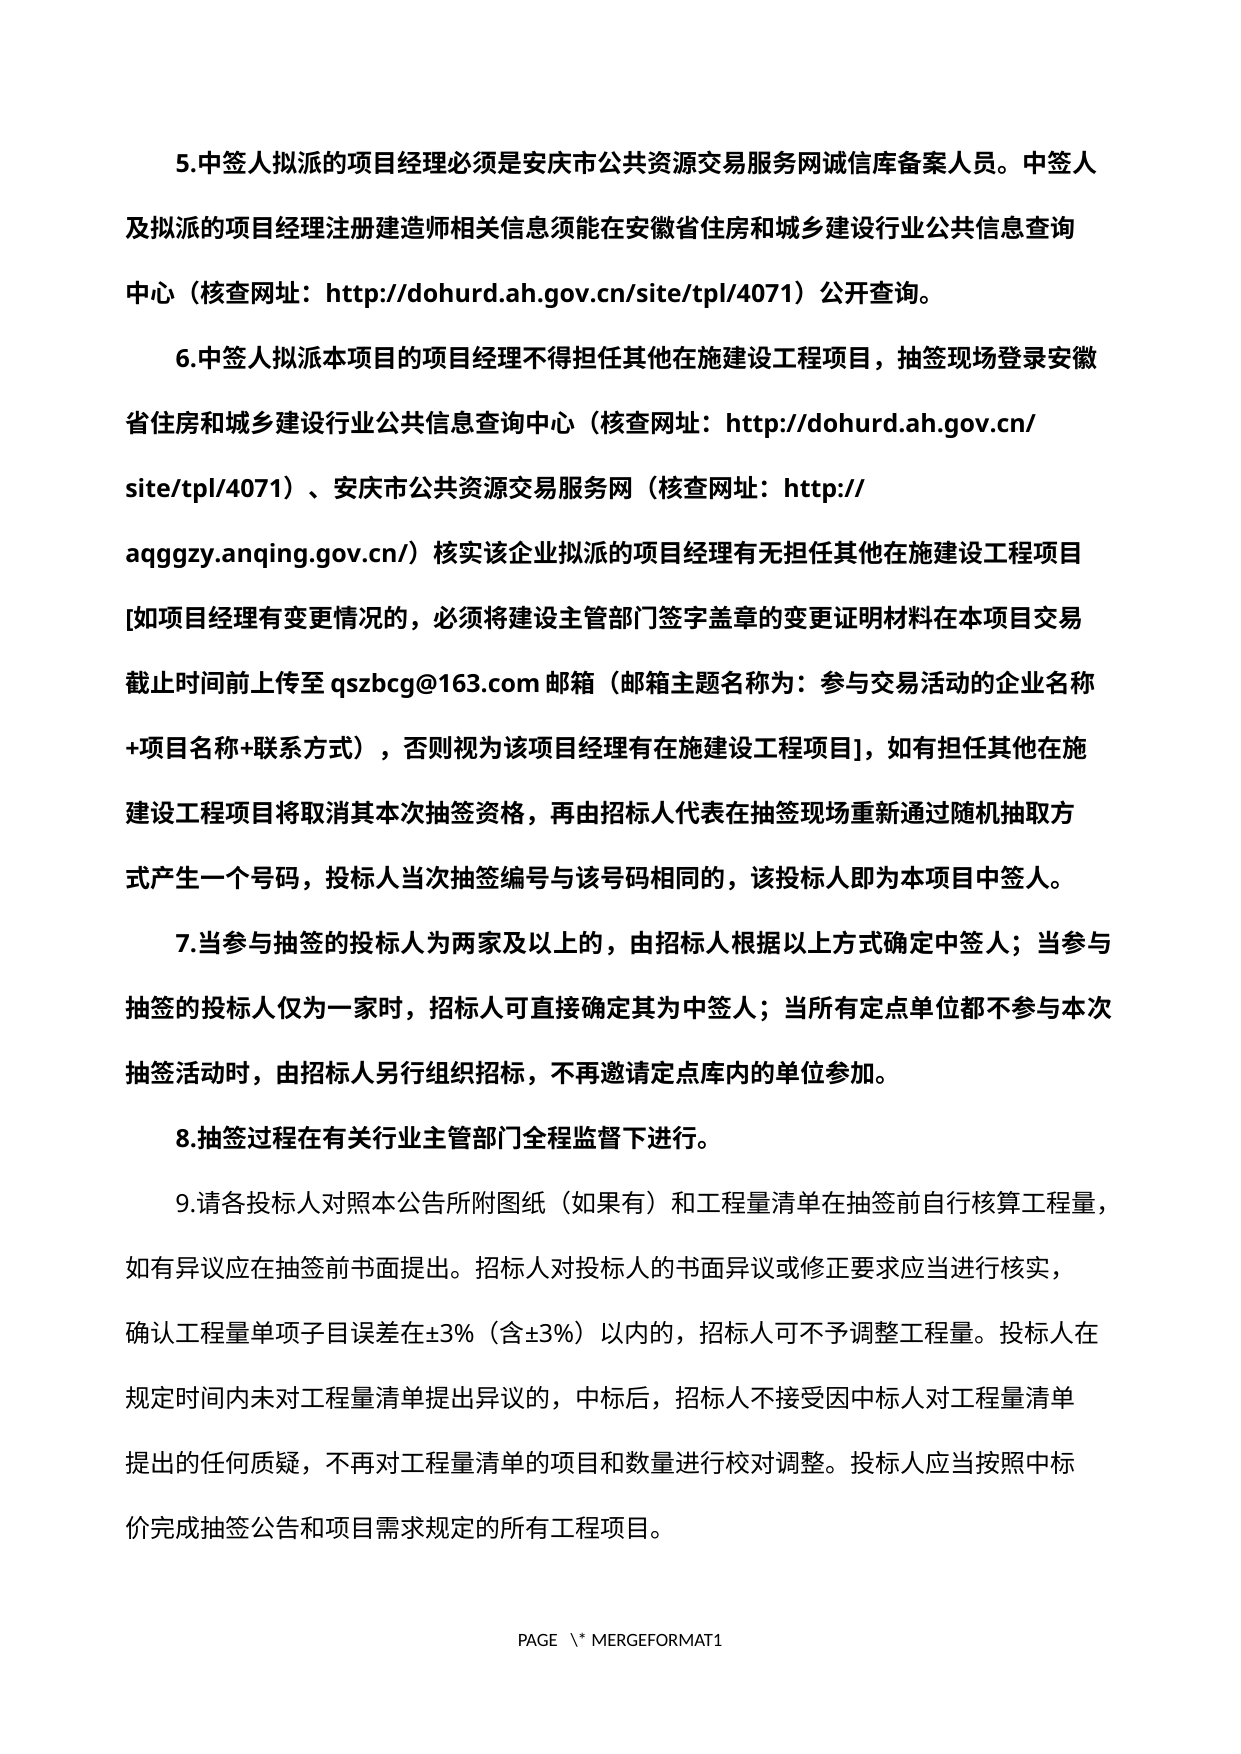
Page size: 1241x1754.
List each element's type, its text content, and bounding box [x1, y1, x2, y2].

text 9.请各投标人对照本公告所附图纸（如果有）和工程量清单在抽签前自行核算工程量，如有异议应在抽签前书面提出。招标人对投标人的书面异议或修正要求应当进行核实，确认工程量单项子目误差在±3%（含±3%）以内的，招标人可不予调整工程量。投标人在规定时间内未对工程量清单提出异议的，中标后，招标人不接受因中标人对工程量清单提出的任何质疑，不再对工程量清单的项目和数量进行校对调整。投标人应当按照中标价完成抽签公告和项目需求规定的所有工程项目。 [125, 1169, 1099, 1559]
text 6.中签人拟派本项目的项目经理不得担任其他在施建设工程项目，抽签现场登录安徽省住房和城乡建设行业公共信息查询中心（核查网址：http://dohurd.ah.gov.cn/site/tpl/4071）、安庆市公共资源交易服务网（核查网址：http://aqggzy.anqing.gov.cn/）核实该企业拟派的项目经理有无担任其他在施建设工程项目[如项目经理有变更情况的，必须将建设主管部门签字盖章的变更证明材料在本项目交易截止时间前上传至qszbcg@163.com邮箱（邮箱主题名称为：参与交易活动的企业名称+项目名称+联系方式），否则视为该项目经理有在施建设工程项目]，如有担任其他在施建设工程项目将取消其本次抽签资格，再由招标人代表在抽签现场重新通过随机抽取方式产生一个号码，投标人当次抽签编号与该号码相同的，该投标人即为本项目中签人。 [125, 324, 1100, 909]
text 7.当参与抽签的投标人为两家及以上的，由招标人根据以上方式确定中签人；当参与抽签的投标人仅为一家时，招标人可直接确定其为中签人；当所有定点单位都不参与本次抽签活动时，由招标人另行组织招标，不再邀请定点库内的单位参加。 [125, 909, 1115, 1104]
text 8.抽签过程在有关行业主管部门全程监督下进行。 [125, 1104, 1099, 1169]
text 5.中签人拟派的项目经理必须是安庆市公共资源交易服务网诚信库备案人员。中签人及拟派的项目经理注册建造师相关信息须能在安徽省住房和城乡建设行业公共信息查询中心（核查网址：http://dohurd.ah.gov.cn/site/tpl/4071）公开查询。 [125, 129, 1099, 324]
